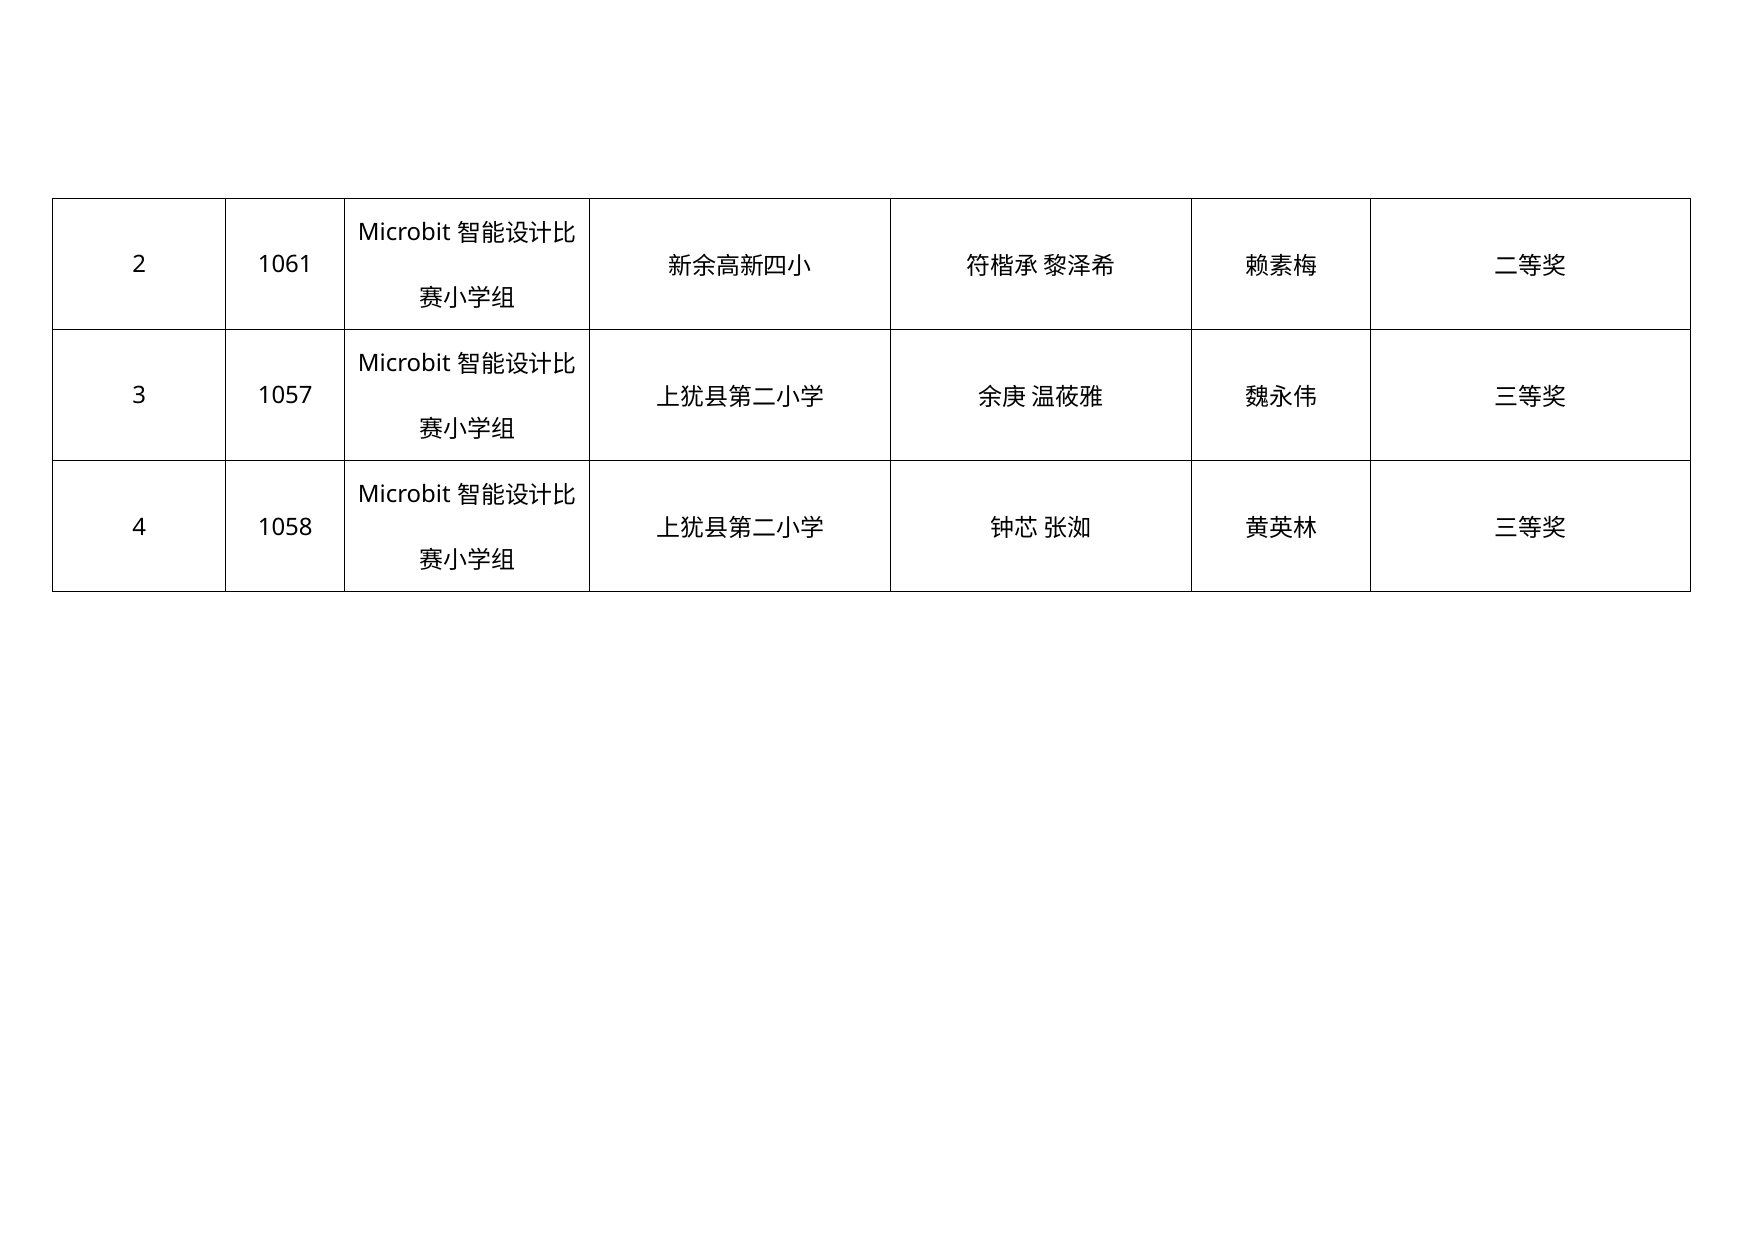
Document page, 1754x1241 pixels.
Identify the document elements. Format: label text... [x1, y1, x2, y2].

table_cell 新余高新四小 [590, 199, 890, 329]
table_cell Microbit 智能设计比赛小学组 [345, 199, 589, 329]
table_cell 二等奖 [1371, 199, 1690, 329]
table_cell 1058 [226, 461, 344, 591]
table_cell 符楷承 黎泽希 [891, 199, 1191, 329]
table_cell 1061 [226, 199, 344, 329]
table_cell 魏永伟 [1192, 330, 1370, 460]
table_cell 三等奖 [1371, 461, 1690, 591]
table_cell 黄英林 [1192, 461, 1370, 591]
table_cell 2 [53, 199, 225, 329]
table_cell Microbit 智能设计比赛小学组 [345, 330, 589, 460]
table_cell 4 [53, 461, 225, 591]
table_cell 钟芯 张洳 [891, 461, 1191, 591]
table_cell 上犹县第二小学 [590, 330, 890, 460]
table_cell 三等奖 [1371, 330, 1690, 460]
table_cell 余庚 温莜雅 [891, 330, 1191, 460]
table_cell 上犹县第二小学 [590, 461, 890, 591]
table_cell 赖素梅 [1192, 199, 1370, 329]
table_cell Microbit 智能设计比赛小学组 [345, 461, 589, 591]
table_cell 3 [53, 330, 225, 460]
table_cell 1057 [226, 330, 344, 460]
